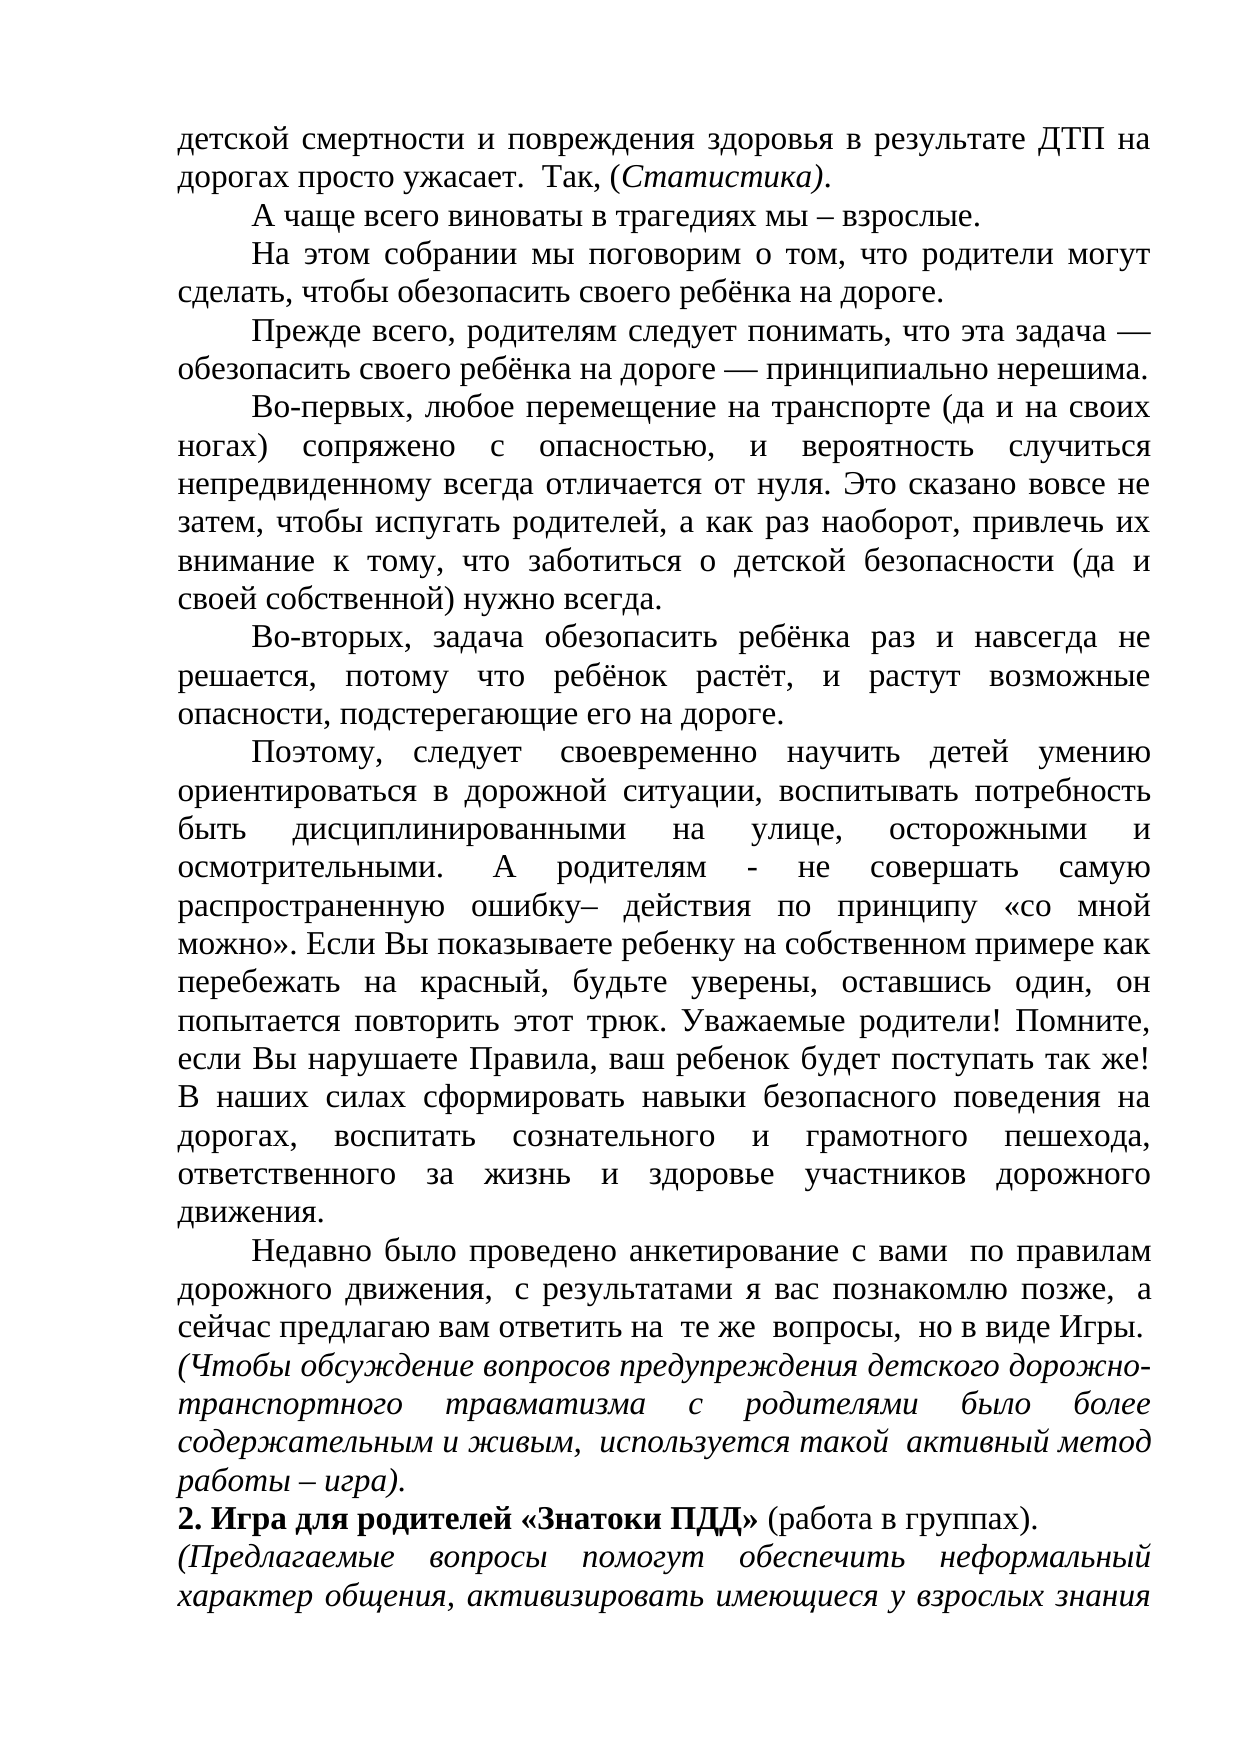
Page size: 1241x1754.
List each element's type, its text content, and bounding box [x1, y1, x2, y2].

text Во-вторых, задача обезопасить ребёнка раз и навсегда не решается, потому что ребёнок растёт, и растут возможные опасности, подстерегающие его на дороге. [177, 616, 1152, 731]
text (Чтобы обсуждение вопросов предупреждения детского дорожно-транспортного травматизма с родителями было более содержательным и живым, используется такой активный метод работы – игра). [177, 1345, 1152, 1498]
text Во-первых, любое перемещение на транспорте (да и на своих ногах) сопряжено с опасностью, и вероятность случиться непредвиденному всегда отличается от нуля. Это сказано вовсе не затем, чтобы испугать родителей, а как раз наоборот, привлечь их внимание к тому, что заботиться о детской безопасности (да и своей собственной) нужно всегда. [177, 386, 1152, 616]
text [177, 118, 1152, 195]
text Поэтому, следует своевременно научить детей умению ориентироваться в дорожной ситуации, воспитывать потребность быть дисциплинированными на улице, осторожными и осмотрительными. А родителям - не совершать самую распространенную ошибку– действия по принципу «со мной можно». Если Вы показываете ребенку на собственном примере как перебежать на красный, будьте уверены, оставшись один, он попытается повторить этот трюк. Уважаемые родители! Помните, если Вы нарушаете Правила, ваш ребенок будет поступать так же! В наших силах сформировать навыки безопасного поведения на дорогах, воспитать сознательного и грамотного пешехода, ответственного за жизнь и здоровье участников дорожного движения. [177, 731, 1152, 1230]
text 2. Игра для родителей «Знатоки ПДД» (работа в группах). [177, 1498, 1152, 1536]
text На этом собрании мы поговорим о том, что родители могут сделать, чтобы обезопасить своего ребёнка на дороге. [177, 233, 1152, 310]
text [177, 1536, 1152, 1613]
text Прежде всего, родителям следует понимать, что эта задача — обезопасить своего ребёнка на дороге — принципиально нерешима. [177, 310, 1152, 386]
text Недавно было проведено анкетирование с вами по правилам дорожного движения, с результатами я вас познакомлю позже, а сейчас предлагаю вам ответить на те же вопросы, но в виде Игры. [177, 1230, 1152, 1345]
text А чаще всего виноваты в трагедиях мы – взрослые. [177, 195, 1152, 233]
